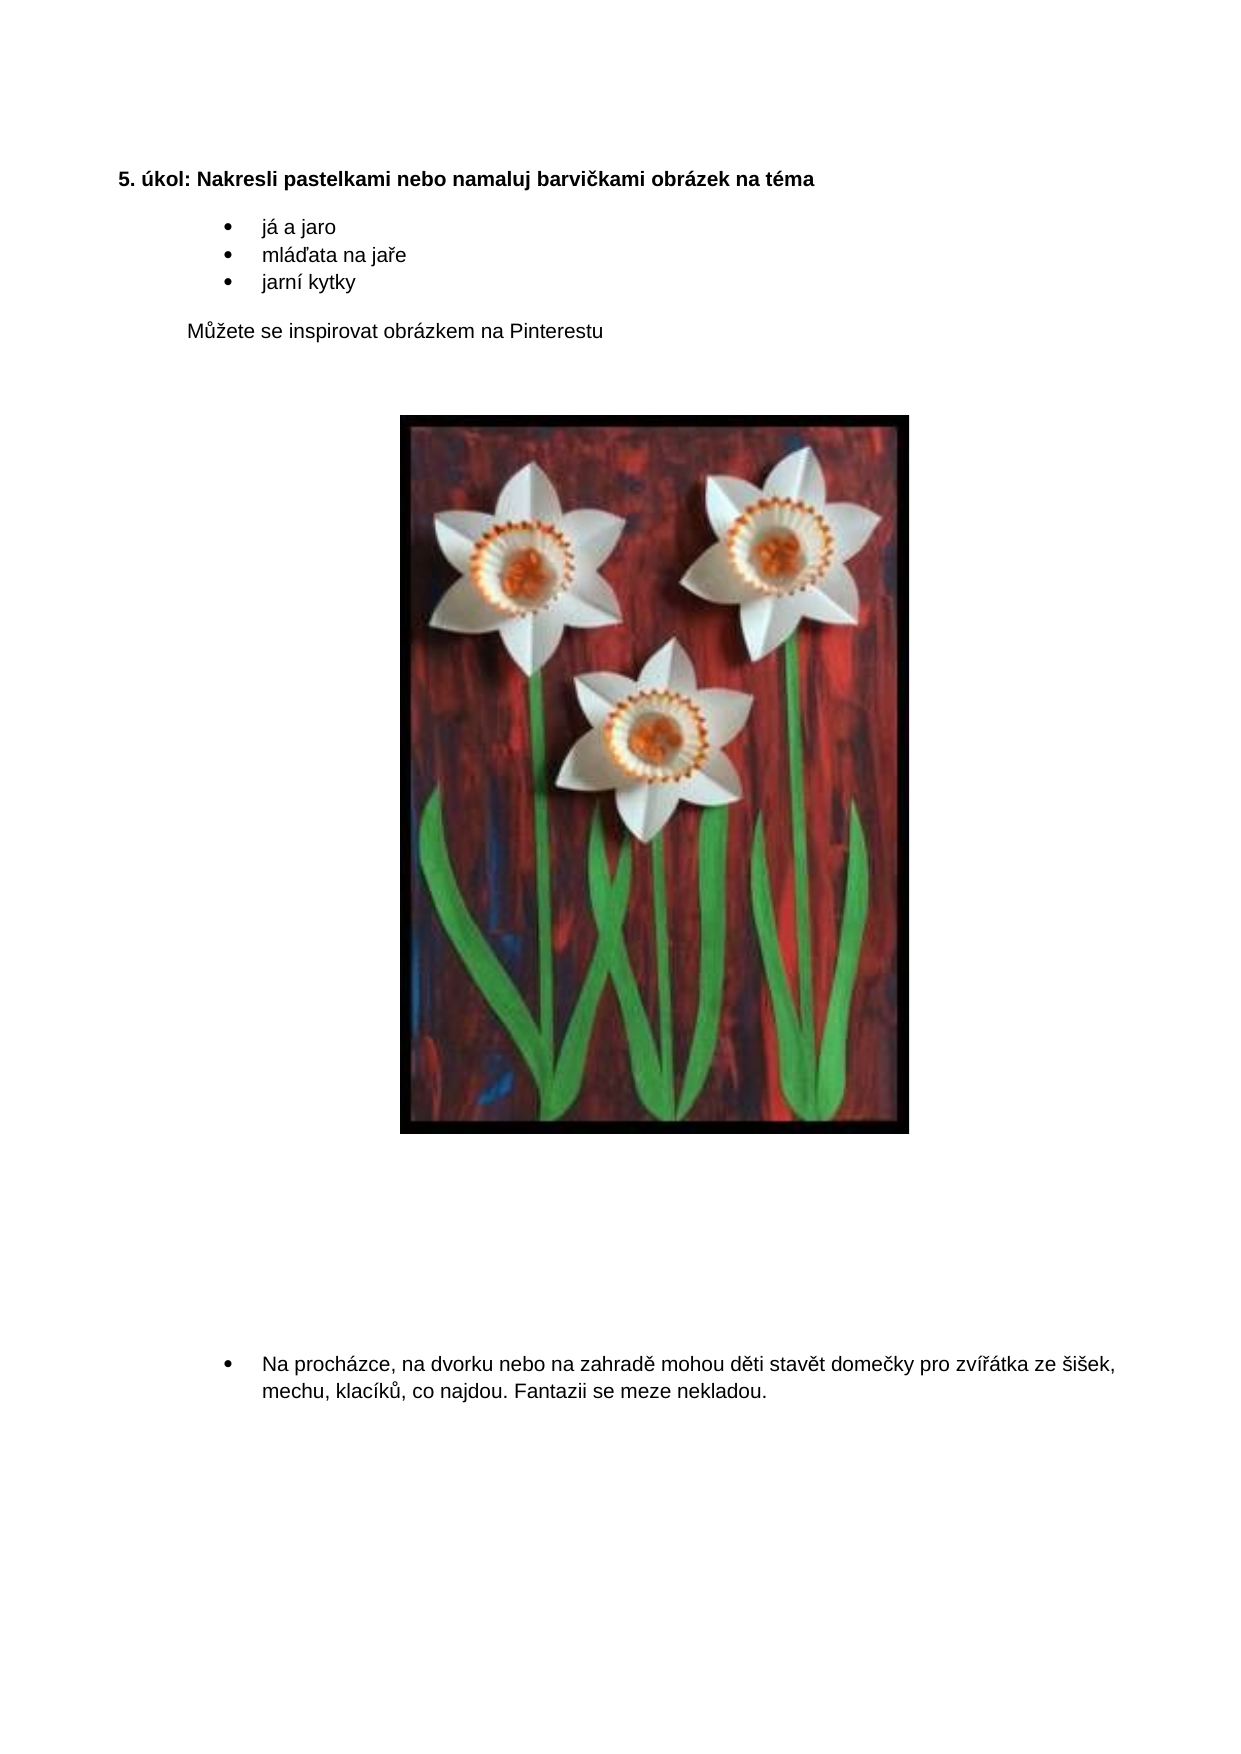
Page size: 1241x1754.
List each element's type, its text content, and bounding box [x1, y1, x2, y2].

list já a jaro [224, 215, 1122, 239]
list Na procházce, na dvorku nebo na zahradě mohou děti stavět domečky pro zvířátka ze šišek, mechu, klacíků, co najdou. Fantazii se meze nekladou. [224, 1352, 1122, 1403]
list mláďata na jaře [224, 242, 1122, 266]
text Můžete se inspirovat obrázkem na Pinterestu [187, 318, 1122, 342]
picture [400, 415, 910, 1134]
list jarní kytky [224, 270, 1122, 294]
text 5. úkol: Nakresli pastelkami nebo namaluj barvičkami obrázek na téma [118, 166, 1122, 190]
